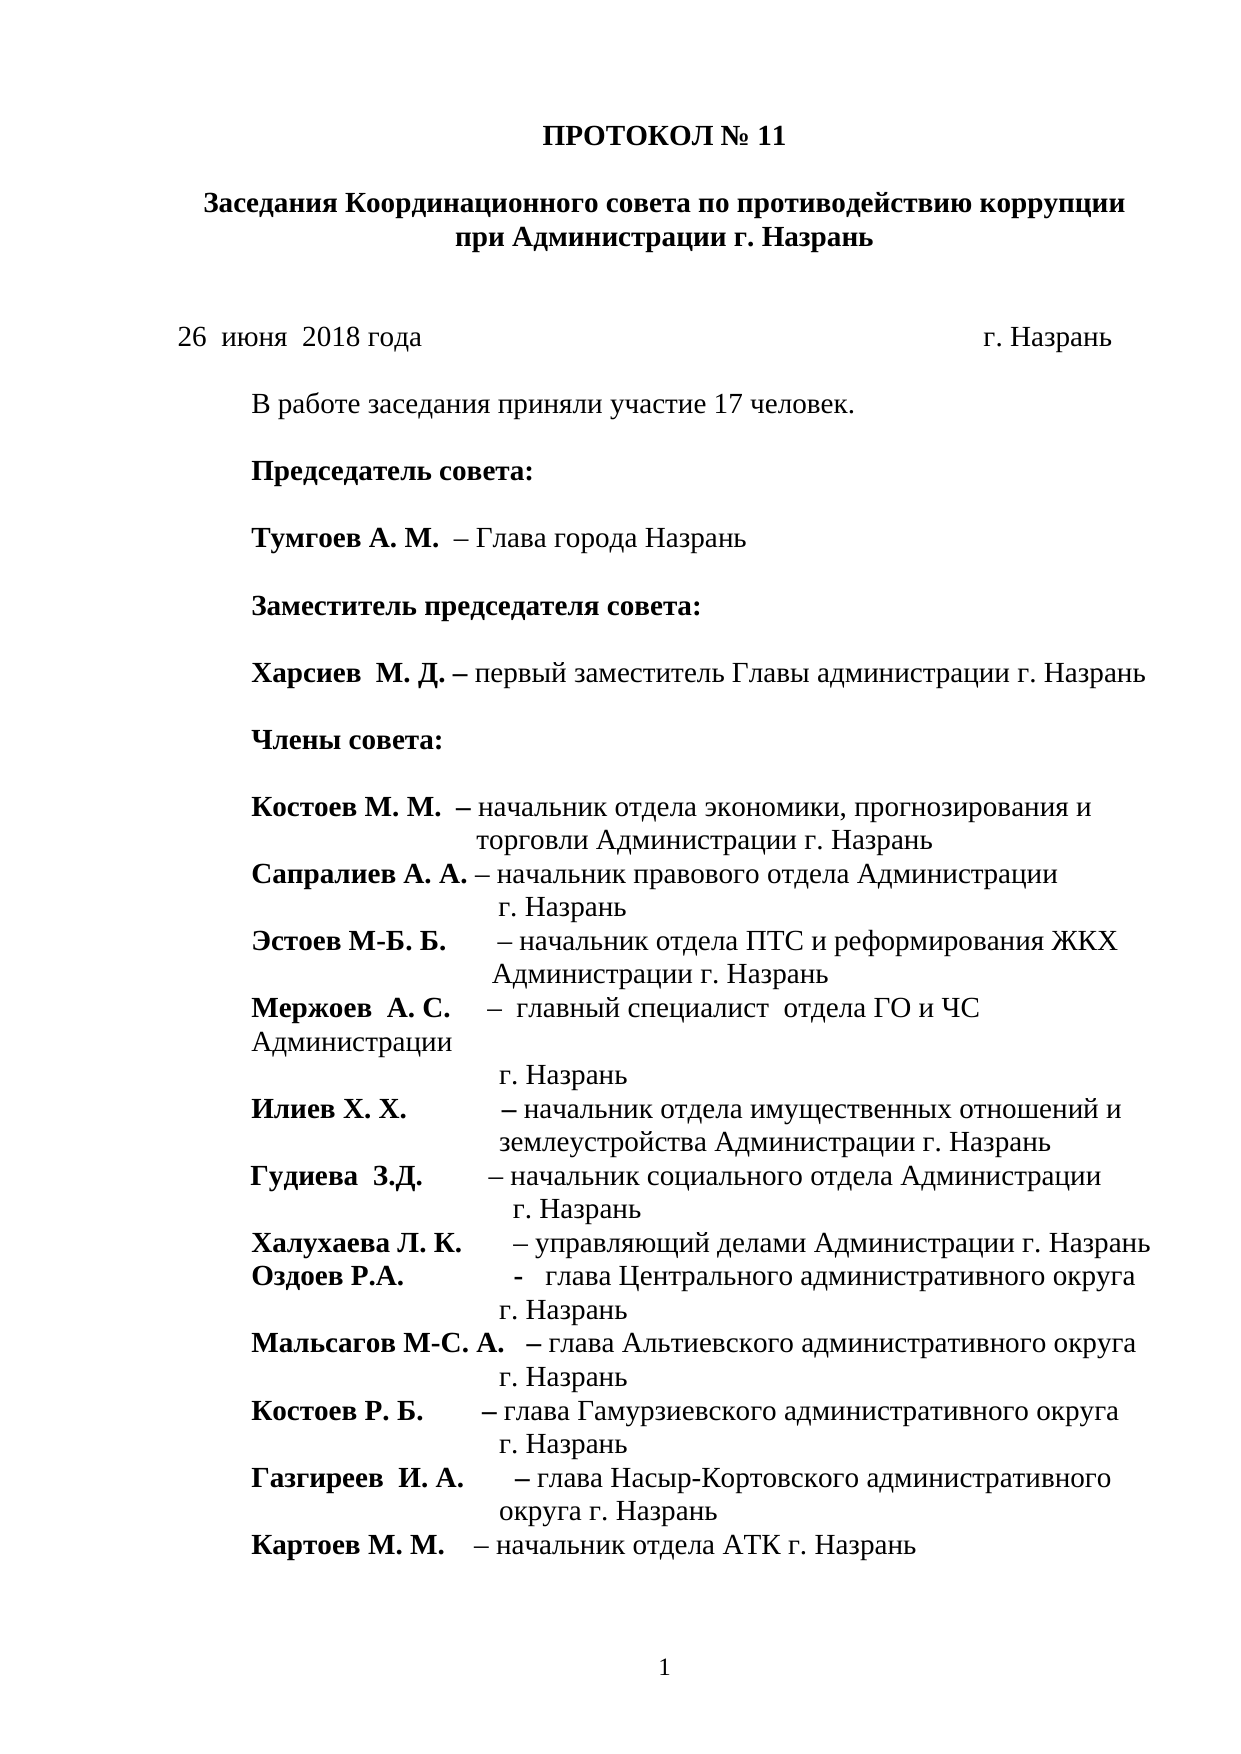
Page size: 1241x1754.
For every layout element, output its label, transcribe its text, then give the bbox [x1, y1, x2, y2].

text Мержоев А. С. – главный специалист отдела ГО и ЧС Администрации [251, 990, 1152, 1057]
text г. Назрань [251, 1057, 1152, 1091]
text Заместитель председателя совета: [177, 588, 1152, 621]
text Тумгоев А. М. – Глава города Назрань [177, 521, 1152, 554]
text Оздоев Р.А. - глава Центрального административного округа [251, 1258, 1152, 1292]
text Эстоев М-Б. Б. – начальник отдела ПТС и реформирования ЖКХ [251, 923, 1152, 957]
text Сапралиев А. А. – начальник правового отдела Администрации [177, 856, 1152, 889]
text торговли Администрации г. Назрань [177, 822, 1152, 856]
text Гудиева З.Д. – начальник социального отдела Администрации [177, 1158, 1152, 1191]
text округа г. Назрань [251, 1493, 1152, 1527]
text Мальсагов М-С. А. – глава Альтиевского административного округа [251, 1326, 1152, 1359]
text г. Назрань [251, 1426, 1152, 1460]
text 26 июня 2018 года г. Назрань [177, 319, 1152, 353]
text Картоев М. М. – начальник отдела АТК г. Назрань [251, 1527, 1152, 1560]
text Костоев Р. Б. – глава Гамурзиевского административного округа [251, 1393, 1152, 1426]
text Костоев М. М. – начальник отдела экономики, прогнозирования и [177, 789, 1152, 822]
text Администрации г. Назрань [251, 957, 1152, 990]
text г. Назрань [251, 1359, 1152, 1393]
text ПРОТОКОЛ № 11 [177, 118, 1152, 152]
text землеустройства Администрации г. Назрань [251, 1124, 1152, 1158]
text Заседания Координационного совета по противодействию коррупции при Администрации г. Назрань [177, 185, 1152, 252]
text Халухаева Л. К. – управляющий делами Администрации г. Назрань [251, 1225, 1152, 1258]
text В работе заседания приняли участие 17 человек. [177, 386, 1152, 420]
text Харсиев М. Д. – первый заместитель Главы администрации г. Назрань [177, 655, 1152, 688]
text г. Назрань [251, 1292, 1152, 1326]
text Председатель совета: [177, 453, 1152, 487]
text Газгиреев И. А. – глава Насыр-Кортовского административного [251, 1460, 1152, 1493]
text г. Назрань [177, 1191, 1152, 1225]
text Илиев Х. Х. – начальник отдела имущественных отношений и [251, 1091, 1152, 1124]
text г. Назрань [177, 889, 1152, 923]
text Члены совета: [177, 722, 1152, 755]
